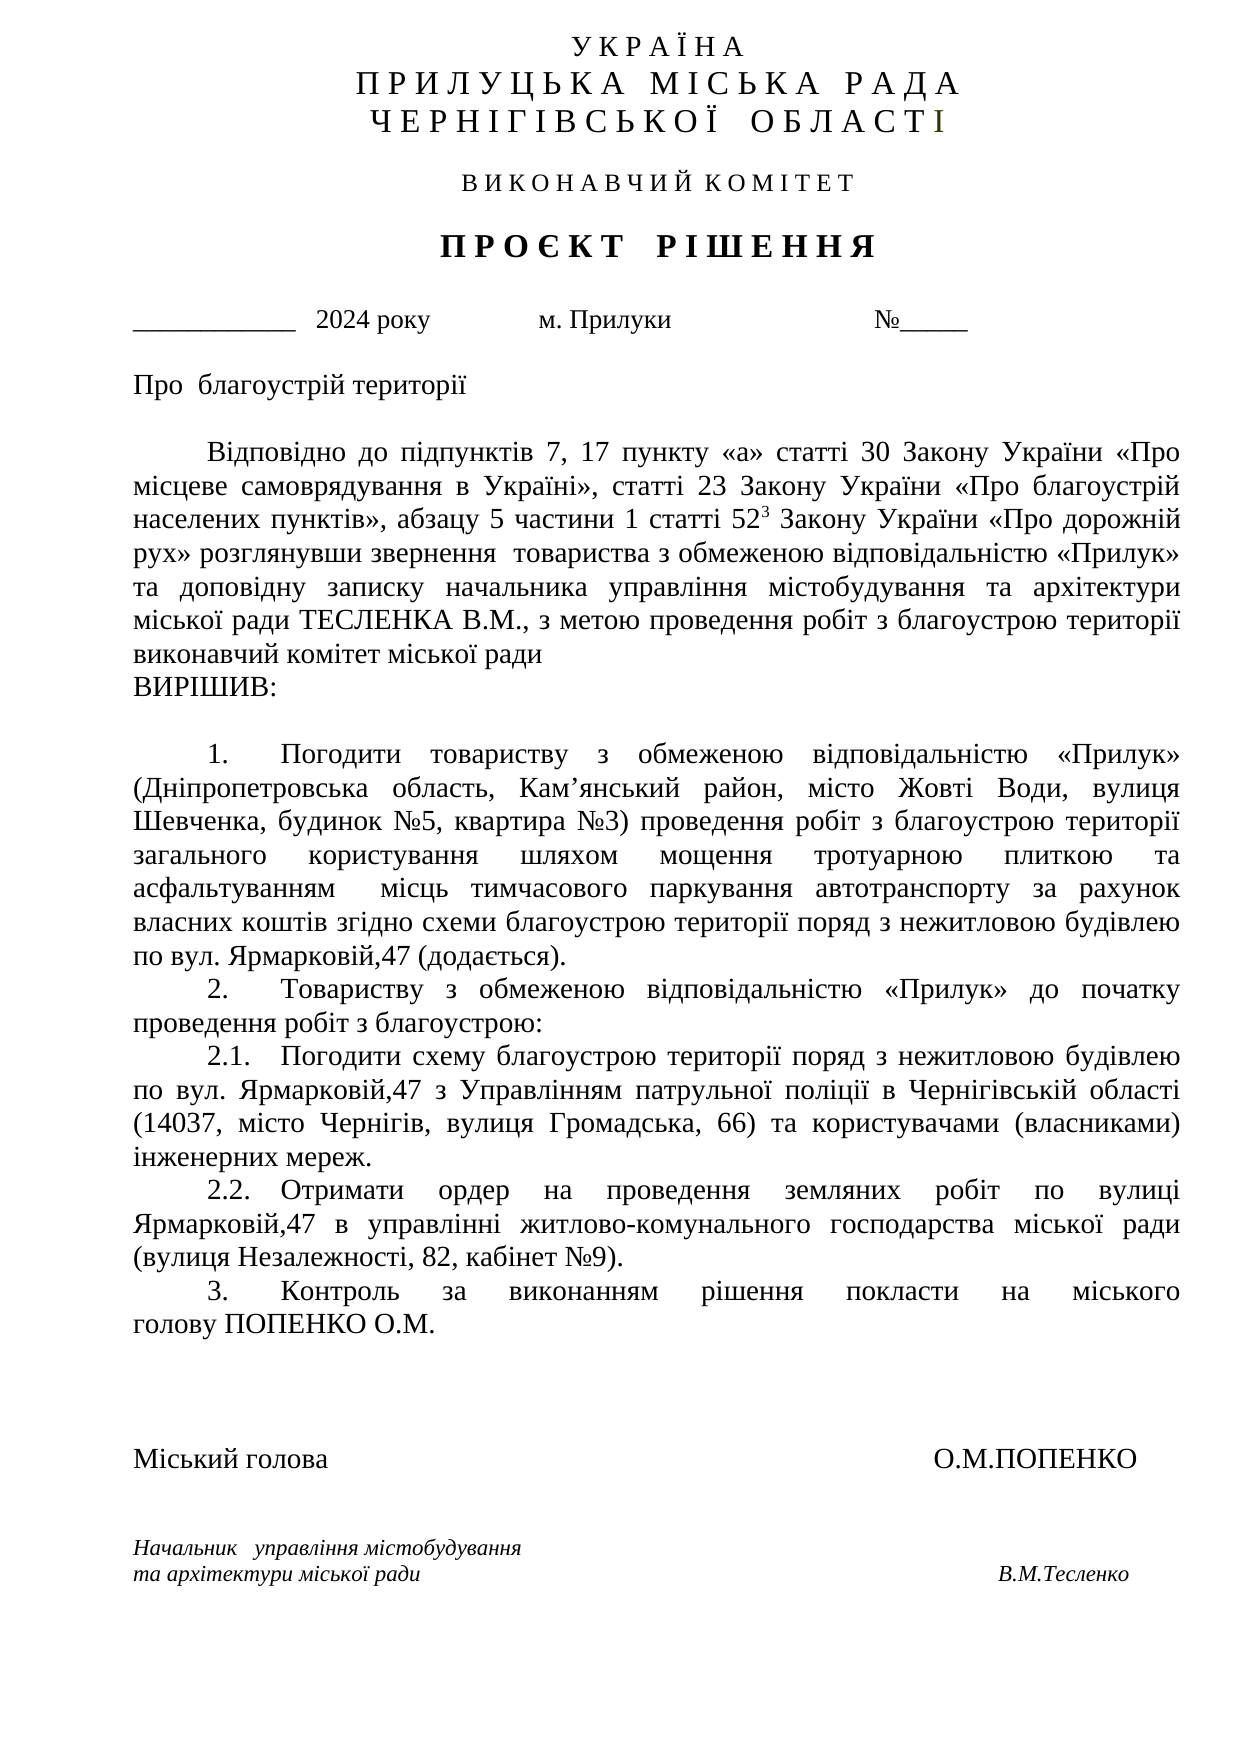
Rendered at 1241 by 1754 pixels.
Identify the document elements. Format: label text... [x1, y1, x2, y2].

text В и к о н а в ч и й к о м і т е т [133, 168, 1181, 197]
text та архітектури міської ради В.М.Тесленко [133, 1561, 1181, 1587]
text Ч е р н і г і в с ь к о ї о б л а с т і [133, 101, 1181, 140]
list Товариству з обмеженою відповідальністю «Прилук» до початку проведення робіт з благоустрою: [133, 971, 1181, 1038]
text П р и л у ц ь к а м і с ь к а р а д а [133, 63, 1181, 101]
text Начальник управління містобудування [133, 1534, 1181, 1561]
list Погодити товариству з обмеженою відповідальністю «Прилук» (Дніпропетровська область, Кам’янський район, місто Жовті Води, вулиця Шевченка, будинок №5, квартира №3) проведення робіт з благоустрою території загального користування шляхом мощення тротуарною плиткою та асфальтуванням місць тимчасового паркування автотранспорту за рахунок власних коштів згідно схеми благоустрою території поряд з нежитловою будівлею по вул. Ярмарковій,47 (додається). [133, 736, 1181, 971]
text У К Р А Ї Н А [133, 29, 1181, 63]
text ВИРІШИВ: [133, 669, 1181, 703]
text Про благоустрій території [133, 367, 1181, 401]
text Міський голова О.М.ПОПЕНКО [133, 1441, 1181, 1474]
list Отримати ордер на проведення земляних робіт по вулиці Ярмарковій,47 в управлінні житлово-комунального господарства міської ради (вулиця Незалежності, 82, кабінет №9). [133, 1172, 1181, 1273]
list Погодити схему благоустрою території поряд з нежитловою будівлею по вул. Ярмарковій,47 з Управлінням патрульної поліції в Чернігівській області (14037, місто Чернігів, вулиця Громадська, 66) та користувачами (власниками) інженерних мереж. [133, 1038, 1181, 1172]
text Відповідно до підпунктів 7, 17 пункту «а» статті 30 Закону України «Про місцеве самоврядування в Україні», статті 23 Закону України «Про благоустрій населених пунктів», абзацу 5 частини 1 статті 523 Закону України «Про дорожній рух» розглянувши звернення товариства з обмеженою відповідальністю «Прилук» та доповідну записку начальника управління містобудування та архітектури міської ради ТЕСЛЕНКА В.М., з метою проведення робіт з благоустрою території виконавчий комітет міської ради [133, 434, 1181, 669]
text П р о Є к т Р І Ш Е Н Н Я [133, 226, 1181, 264]
text ____________ 2024 року м. Прилуки №_____ [133, 303, 1181, 334]
list Контроль за виконанням рішення покласти на міського голову ПОПЕНКО О.М. [133, 1273, 1181, 1340]
